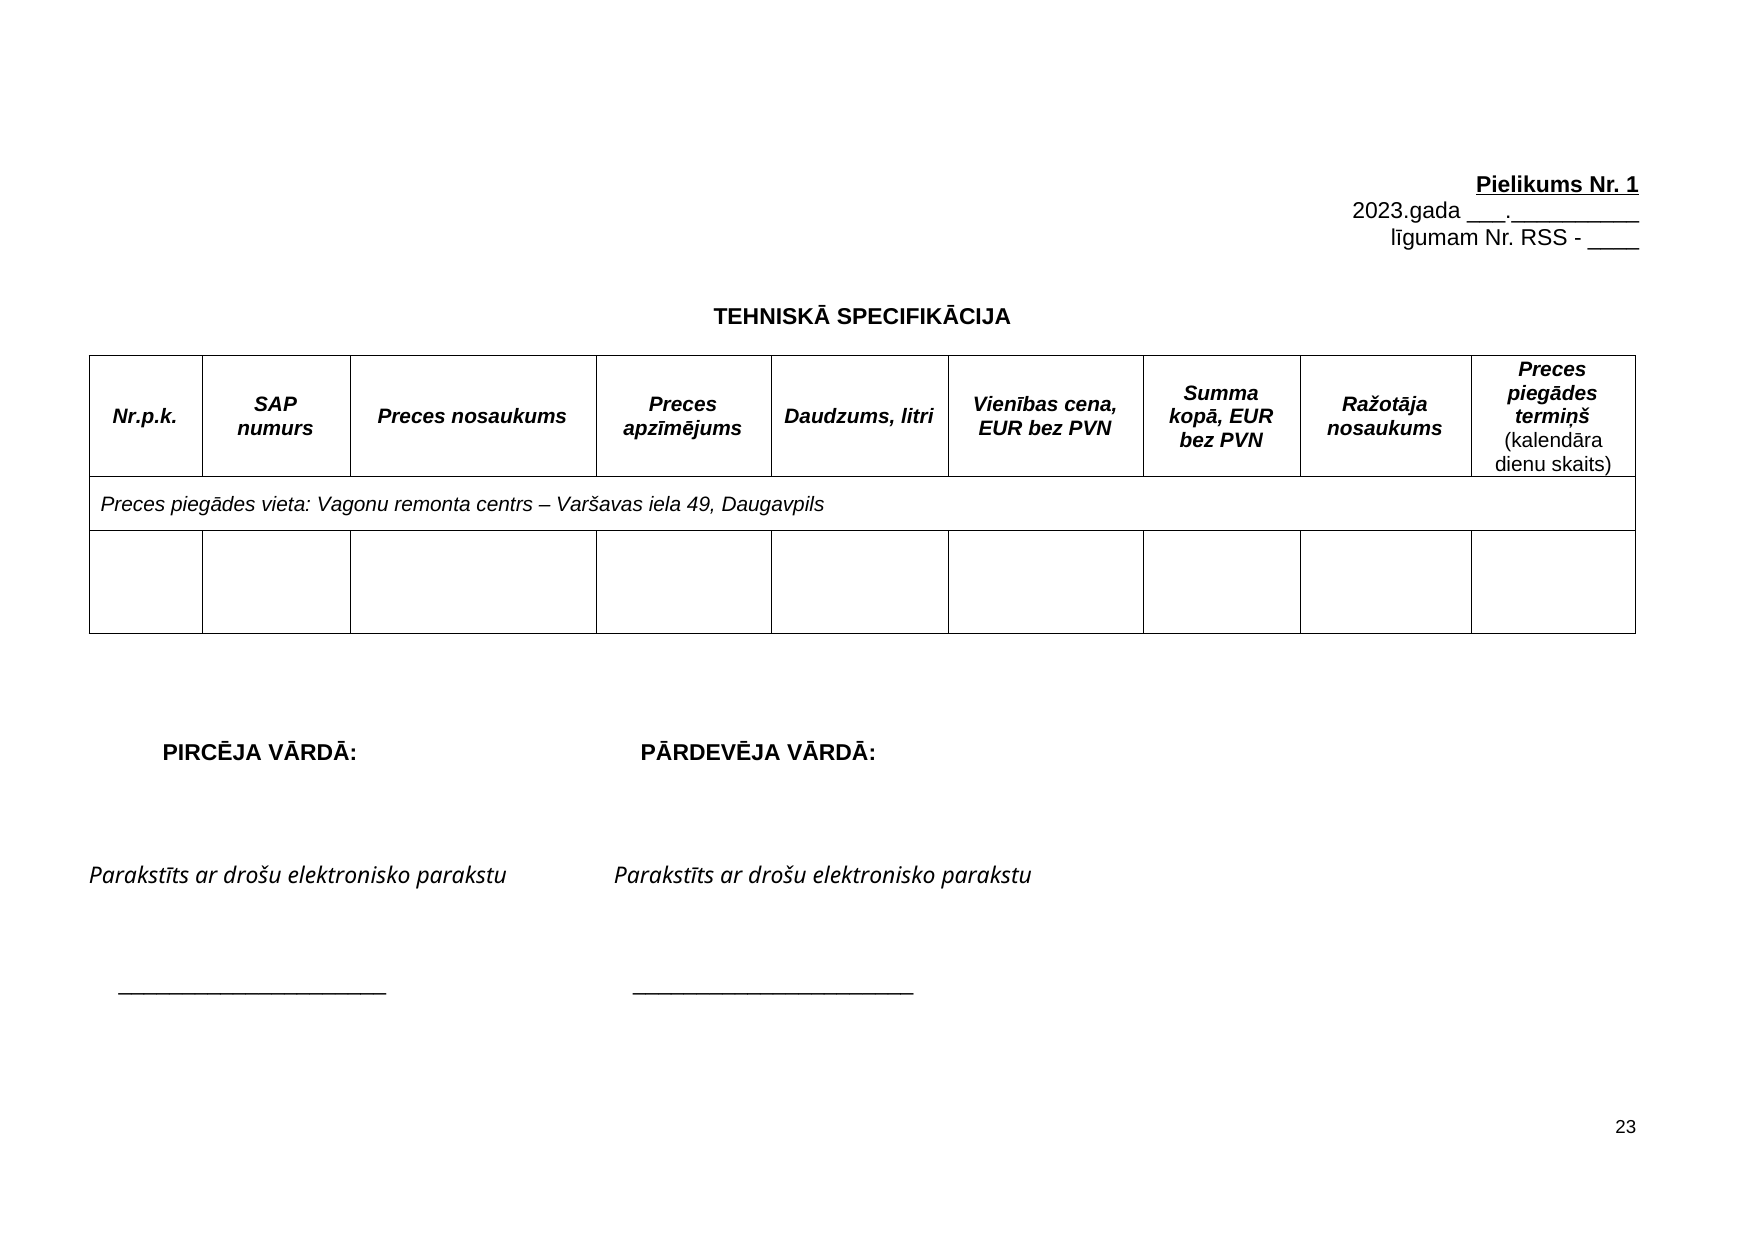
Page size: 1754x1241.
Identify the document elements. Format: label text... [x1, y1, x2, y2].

table_header SAP numurs [203, 356, 350, 476]
text Tehniskā sPECIFIKĀCIJA [89, 303, 1636, 329]
table_cell [1301, 531, 1471, 632]
table_header Preces nosaukums [351, 356, 596, 476]
table_header Daudzums, litri [772, 356, 948, 476]
text Parakstīts ar drošu elektronisko parakstu Parakstīts ar drošu elektronisko parakstu [89, 859, 1654, 890]
text 2023.gada ___.__________ [724, 197, 1639, 223]
text PIRCĒJA VĀRDĀ: PĀRDEVĒJA VĀRDĀ: [89, 739, 1636, 765]
text Pielikums Nr. 1 [724, 171, 1639, 197]
table_header Summa kopā, EUR bez PVN [1144, 356, 1300, 476]
table_cell Preces piegādes vieta: Vagonu remonta centrs – Varšavas iela 49, Daugavpils [90, 477, 1635, 530]
table_cell [351, 531, 596, 632]
text _____________________ ______________________ [89, 969, 1654, 996]
table_cell [90, 531, 202, 632]
table_cell [203, 531, 350, 632]
table_header Ražotāja nosaukums [1301, 356, 1471, 476]
table_header Nr.p.k. [90, 356, 202, 476]
table_header Preces apzīmējums [597, 356, 771, 476]
table_cell [1144, 531, 1300, 632]
table_cell [949, 531, 1143, 632]
table_cell [1472, 531, 1635, 632]
table_cell [772, 531, 948, 632]
text līgumam Nr. RSS - ____ [724, 223, 1639, 250]
table_header Preces piegādes termiņš (kalendāra dienu skaits) [1472, 356, 1635, 476]
table_cell [597, 531, 771, 632]
table_header Vienības cena, EUR bez PVN [949, 356, 1143, 476]
